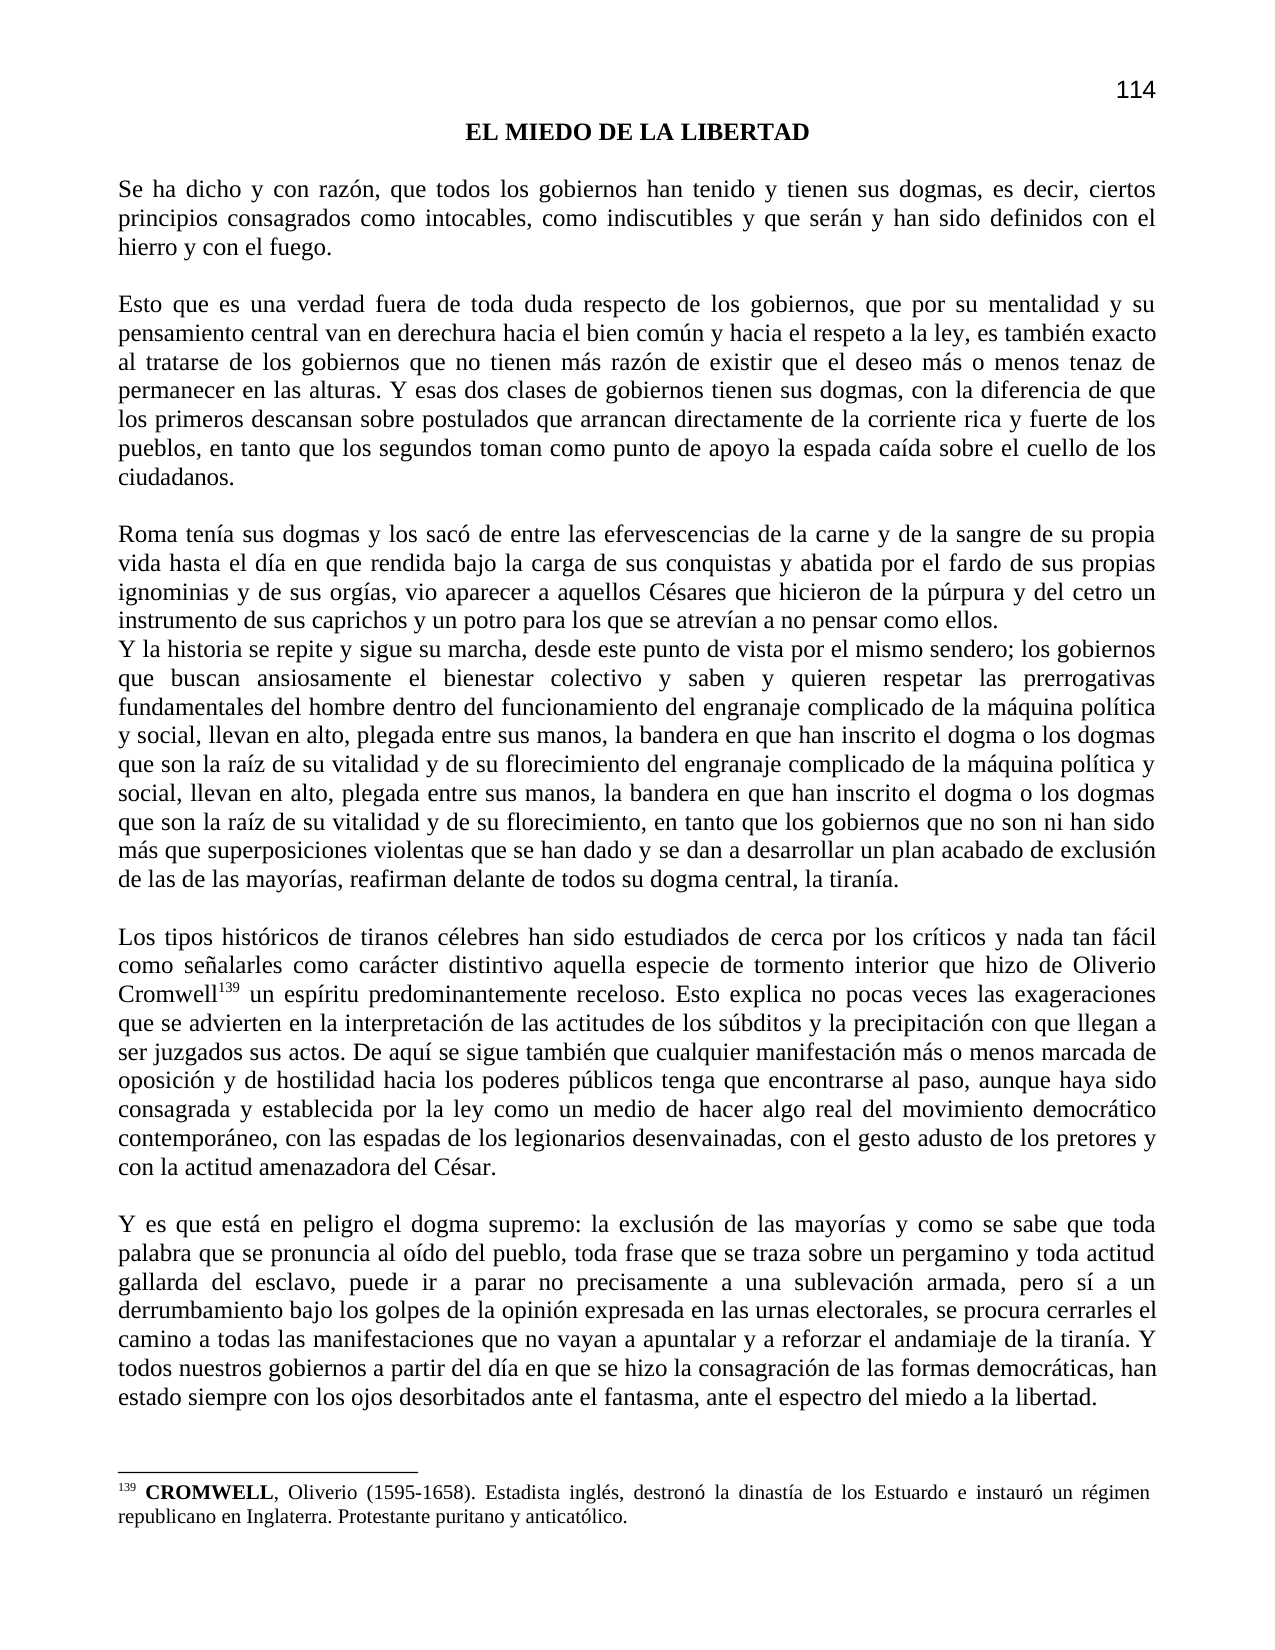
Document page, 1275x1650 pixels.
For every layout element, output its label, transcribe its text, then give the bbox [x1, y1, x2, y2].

text 139 CROMWELL, Oliverio (1595-1658). Estadista inglés, destronó la dinastía de los Estuardo e instauró un régimen republicano en Inglaterra. Protestante puritano y anticatólico. [118, 1480, 1157, 1528]
text Se ha dicho y con razón, que todos los gobiernos han tenido y tienen sus dogmas, es decir, ciertos principios consagrados como intocables, como indiscutibles y que serán y han sido definidos con el hierro y con el fuego. [118, 174, 1157, 260]
text Los tipos históricos de tiranos célebres han sido estudiados de cerca por los críticos y nada tan fácil como señalarles como carácter distintivo aquella especie de tormento interior que hizo de Oliverio Cromwell139 un espíritu predominantemente receloso. Esto explica no pocas veces las exageraciones que se advierten en la interpretación de las actitudes de los súbditos y la precipitación con que llegan a ser juzgados sus actos. De aquí se sigue también que cualquier manifestación más o menos marcada de oposición y de hostilidad hacia los poderes públicos tenga que encontrarse al paso, aunque haya sido consagrada y establecida por la ley como un medio de hacer algo real del movimiento democrático contemporáneo, con las espadas de los legionarios desenvainadas, con el gesto adusto de los pretores y con la actitud amenazadora del César. [118, 922, 1157, 1181]
text Y es que está en peligro el dogma supremo: la exclusión de las mayorías y como se sabe que toda palabra que se pronuncia al oído del pueblo, toda frase que se traza sobre un pergamino y toda actitud gallarda del esclavo, puede ir a parar no precisamente a una sublevación armada, pero sí a un derrumbamiento bajo los golpes de la opinión expresada en las urnas electorales, se procura cerrarles el camino a todas las manifestaciones que no vayan a apuntalar y a reforzar el andamiaje de la tiranía. Y todos nuestros gobiernos a partir del día en que se hizo la consagración de las formas democráticas, han estado siempre con los ojos desorbitados ante el fantasma, ante el espectro del miedo a la libertad. [118, 1209, 1157, 1411]
text Y la historia se repite y sigue su marcha, desde este punto de vista por el mismo sendero; los gobiernos que buscan ansiosamente el bienestar colectivo y saben y quieren respetar las prerrogativas fundamentales del hombre dentro del funcionamiento del engranaje complicado de la máquina política y social, llevan en alto, plegada entre sus manos, la bandera en que han inscrito el dogma o los dogmas que son la raíz de su vitalidad y de su florecimiento del engranaje complicado de la máquina política y social, llevan en alto, plegada entre sus manos, la bandera en que han inscrito el dogma o los dogmas que son la raíz de su vitalidad y de su florecimiento, en tanto que los gobiernos que no son ni han sido más que superposiciones violentas que se han dado y se dan a desarrollar un plan acabado de exclusión de las de las mayorías, reafirman delante de todos su dogma central, la tiranía. [118, 634, 1157, 893]
text Roma tenía sus dogmas y los sacó de entre las efervescencias de la carne y de la sangre de su propia vida hasta el día en que rendida bajo la carga de sus conquistas y abatida por el fardo de sus propias ignominias y de sus orgías, vio aparecer a aquellos Césares que hicieron de la púrpura y del cetro un instrumento de sus caprichos y un potro para los que se atrevían a no pensar como ellos. [118, 519, 1157, 634]
subtitle EL MIEDO DE LA LIBERTAD [379, 117, 896, 146]
text Esto que es una verdad fuera de toda duda respecto de los gobiernos, que por su mentalidad y su pensamiento central van en derechura hacia el bien común y hacia el respeto a la ley, es también exacto al tratarse de los gobiernos que no tienen más razón de existir que el deseo más o menos tenaz de permanecer en las alturas. Y esas dos clases de gobiernos tienen sus dogmas, con la diferencia de que los primeros descansan sobre postulados que arrancan directamente de la corriente rica y fuerte de los pueblos, en tanto que los segundos toman como punto de apoyo la espada caída sobre el cuello de los ciudadanos. [118, 289, 1157, 490]
